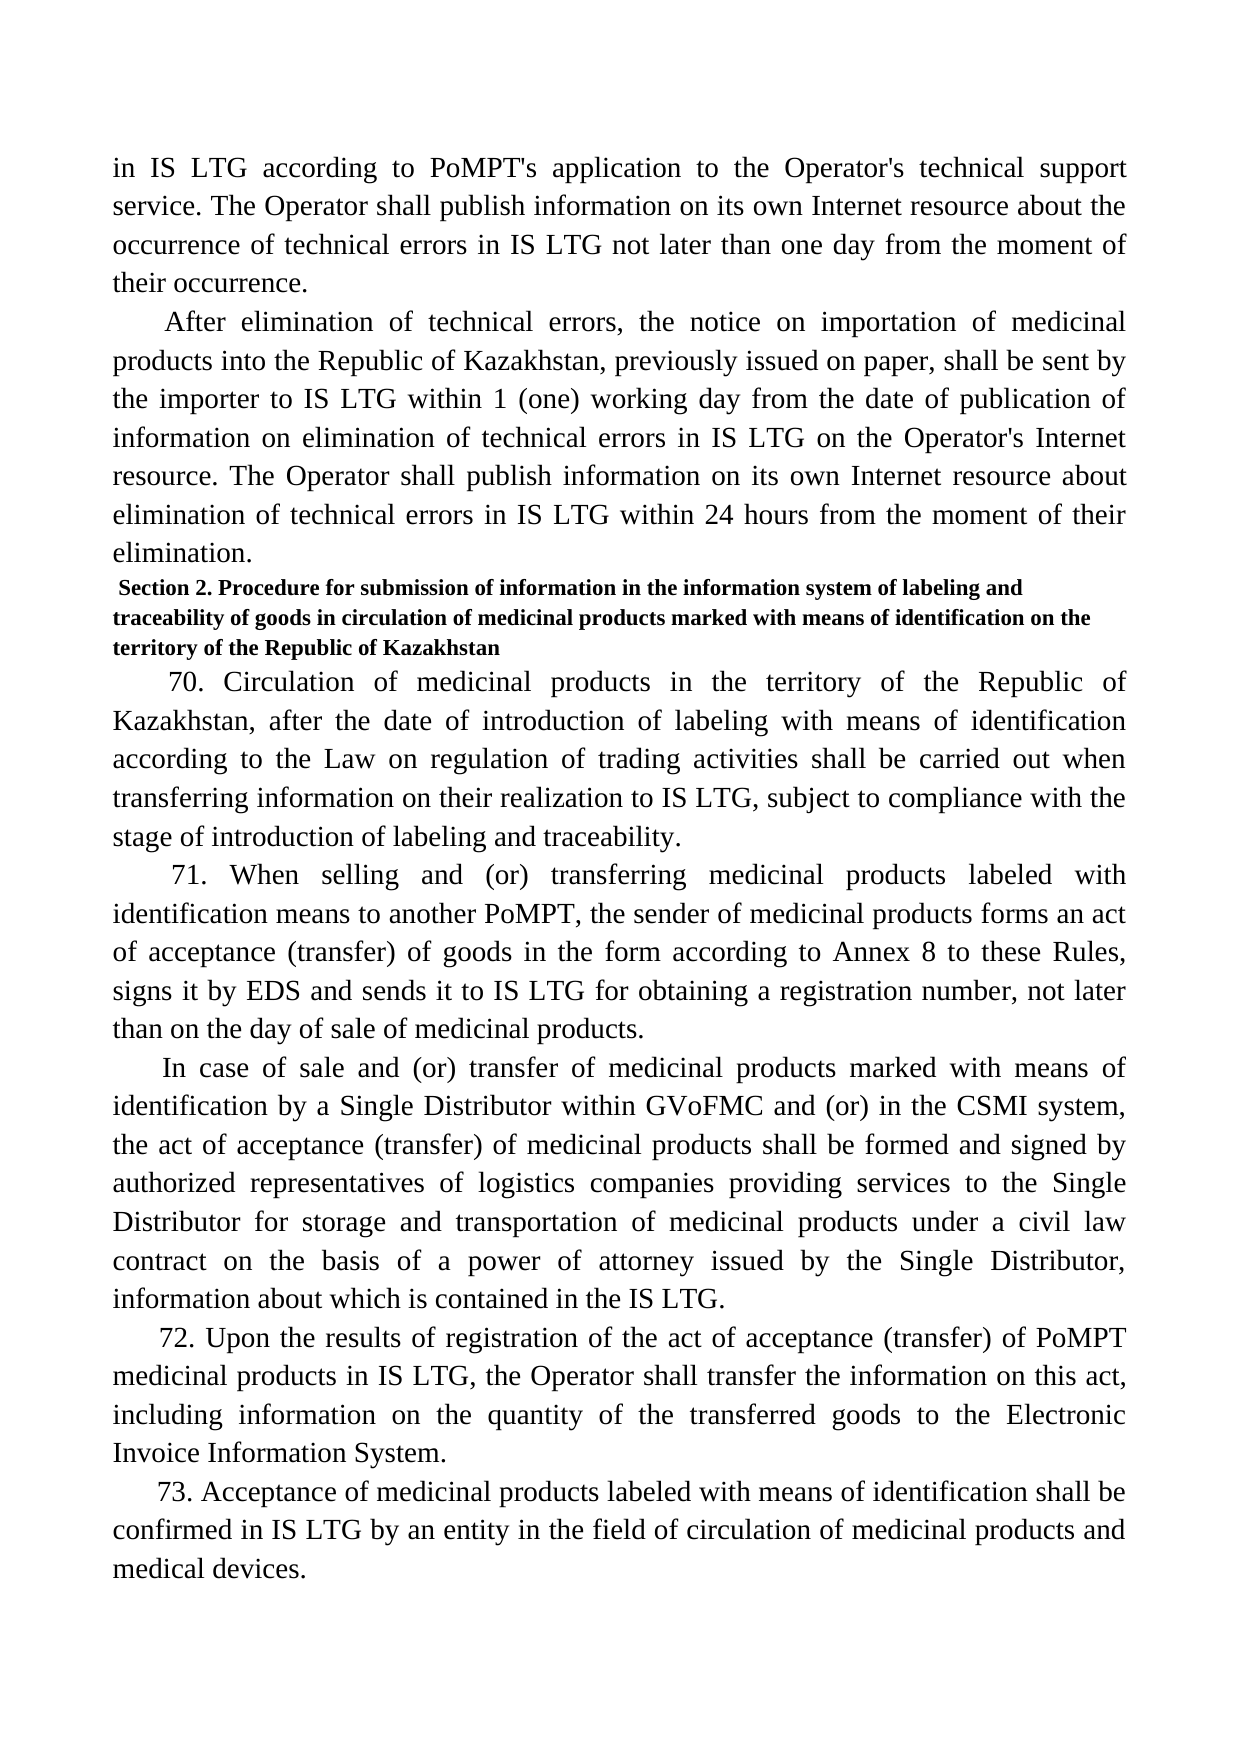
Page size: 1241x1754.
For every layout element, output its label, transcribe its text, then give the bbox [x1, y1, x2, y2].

text Section 2. Procedure for submission of information in the information system of labeling and traceability of goods in circulation of medicinal products marked with means of identification on the territory of the Republic of Kazakhstan [112, 574, 1128, 661]
text 72. Upon the results of registration of the act of acceptance (transfer) of PoMPT medicinal products in IS LTG, the Operator shall transfer the information on this act, including information on the quantity of the transferred goods to the Electronic Invoice Information System. [112, 1320, 1128, 1469]
text 73. Acceptance of medicinal products labeled with means of identification shall be confirmed in IS LTG by an entity in the field of circulation of medicinal products and medical devices. [112, 1474, 1128, 1584]
text 70. Circulation of medicinal products in the territory of the Republic of Kazakhstan, after the date of introduction of labeling with means of identification according to the Law on regulation of trading activities shall be carried out when transferring information on their realization to IS LTG, subject to compliance with the stage of introduction of labeling and traceability. [112, 664, 1128, 852]
text After elimination of technical errors, the notice on importation of medicinal products into the Republic of Kazakhstan, previously issued on paper, shall be sent by the importer to IS LTG within 1 (one) working day from the date of publication of information on elimination of technical errors in IS LTG on the Operator's Internet resource. The Operator shall publish information on its own Internet resource about elimination of technical errors in IS LTG within 24 hours from the moment of their elimination. [112, 304, 1128, 569]
text 71. When selling and (or) transferring medicinal products labeled with identification means to another PoMPT, the sender of medicinal products forms an act of acceptance (transfer) of goods in the form according to Annex 8 to these Rules, signs it by EDS and sends it to IS LTG for obtaining a registration number, not later than on the day of sale of medicinal products. [112, 857, 1128, 1045]
text In case of sale and (or) transfer of medicinal products marked with means of identification by a Single Distributor within GVoFMC and (or) in the CSMI system, the act of acceptance (transfer) of medicinal products shall be formed and signed by authorized representatives of logistics companies providing services to the Single Distributor for storage and transportation of medicinal products under a civil law contract on the basis of a power of attorney issued by the Single Distributor, information about which is contained in the IS LTG. [112, 1050, 1128, 1315]
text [112, 150, 1128, 299]
